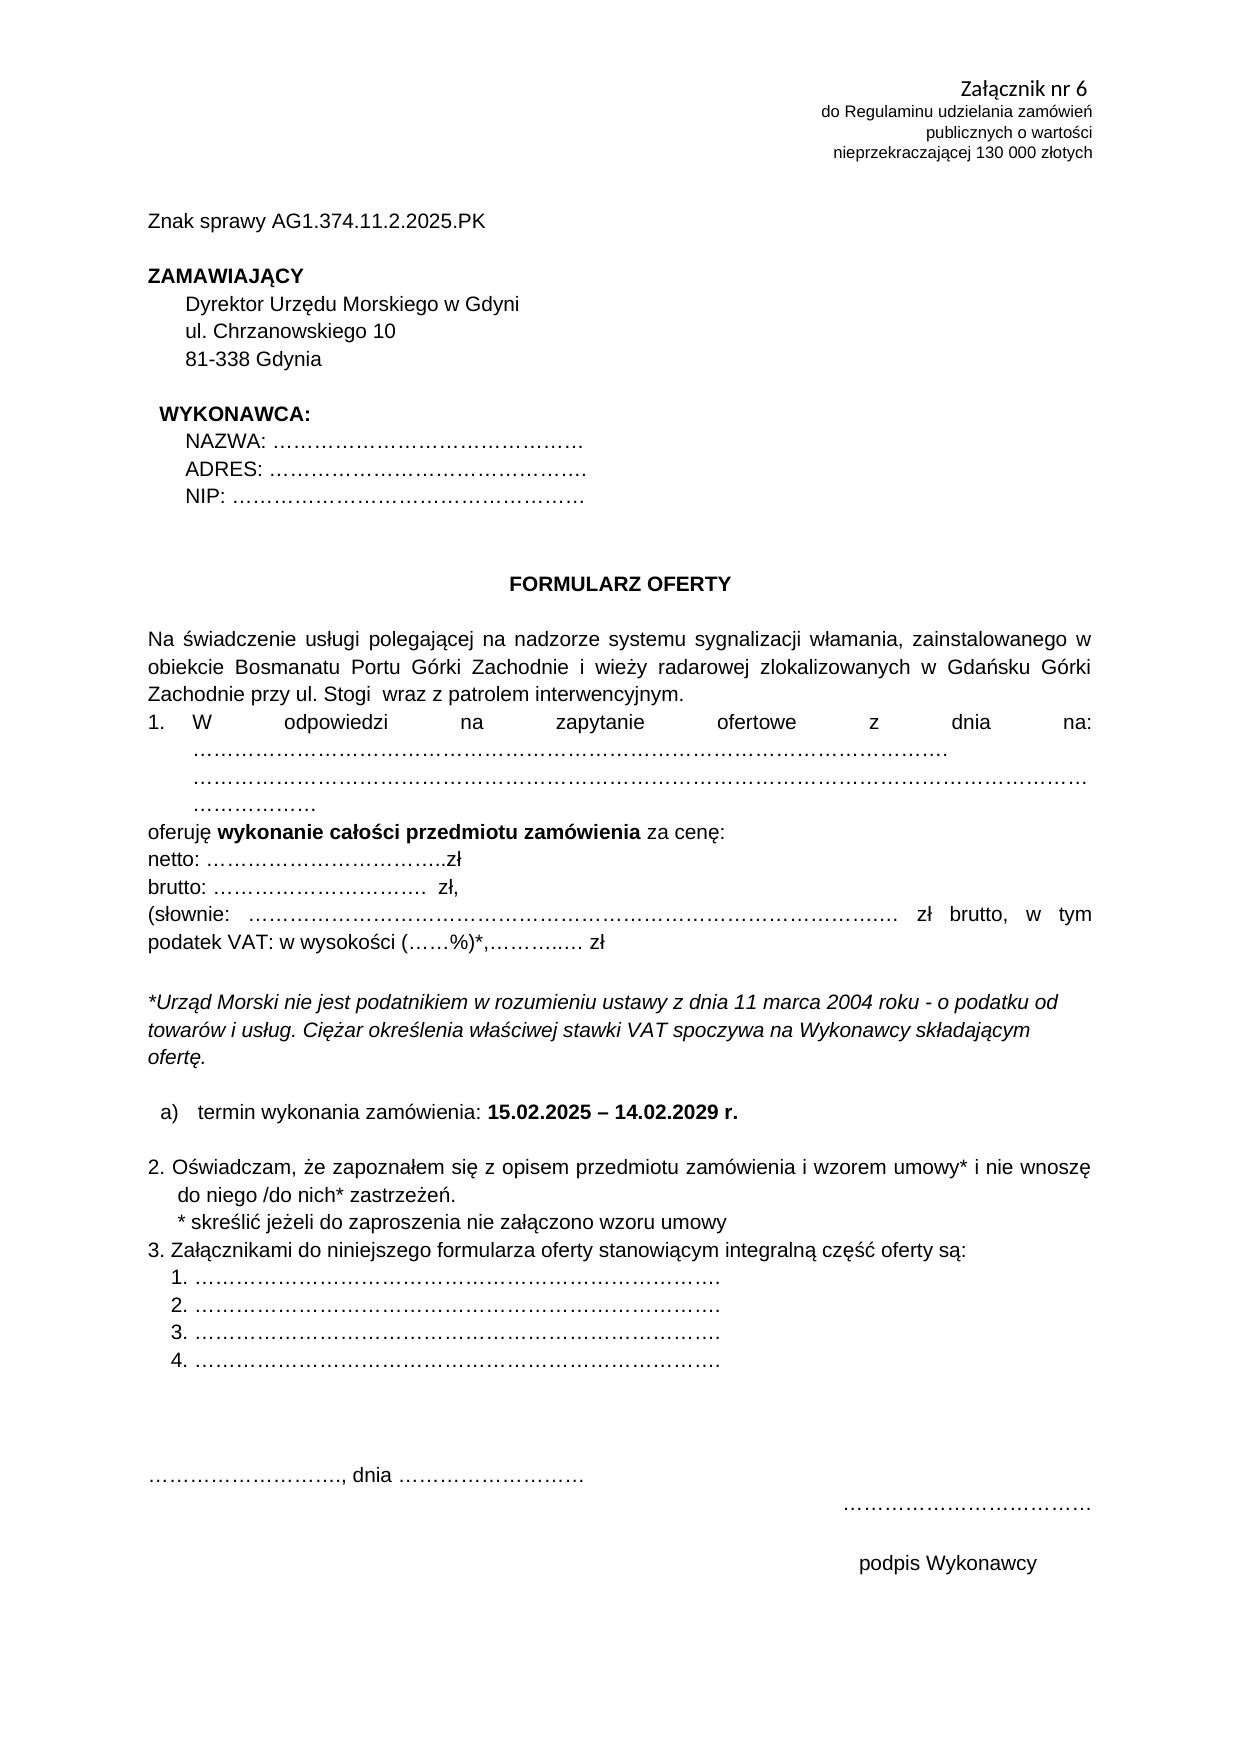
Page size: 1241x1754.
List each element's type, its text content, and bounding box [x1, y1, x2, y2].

text ul. Chrzanowskiego 10 [185, 319, 1092, 343]
text Na świadczenie usługi polegającej na nadzorze systemu sygnalizacji włamania, zainstalowanego w obiekcie Bosmanatu Portu Górki Zachodnie i wieży radarowej zlokalizowanych w Gdańsku Górki Zachodnie przy ul. Stogi wraz z patrolem interwencyjnym. [148, 627, 1092, 706]
text 3. Załącznikami do niniejszego formularza oferty stanowiącym integralną część oferty są: [148, 1238, 1092, 1262]
text oferuję wykonanie całości przedmiotu zamówienia za cenę: [148, 820, 1092, 844]
text ZAMAWIAJĄCY [148, 264, 1092, 288]
text ……………………………… [148, 1491, 1092, 1515]
text brutto: …………………………. zł, [148, 875, 1092, 899]
text (słownie: ……………………………………………………………………………….… zł brutto, w tym podatek VAT: w wysokości (……%)*,………..… zł [148, 902, 1092, 954]
text netto: ……………………………..zł [148, 847, 1092, 871]
text ADRES: ………………………………………. NIP: …………………………………………… [185, 457, 1092, 508]
text 81-338 Gdynia [185, 347, 1092, 371]
list W odpowiedzi na zapytanie ofertowe z dnia na: ……………………………………………………………………………………………….………………………………………………………………………………………………………………………………… [148, 710, 1092, 816]
text * skreślić jeżeli do zaproszenia nie załączono wzoru umowy [177, 1210, 1092, 1234]
text 2. Oświadczam, że zapoznałem się z opisem przedmiotu zamówienia i wzorem umowy* i nie wnoszę do niego /do nich* zastrzeżeń. [148, 1155, 1092, 1207]
text podpis Wykonawcy [664, 1551, 1092, 1574]
text NAZWA: ……………………………………… [185, 429, 1092, 453]
text Dyrektor Urzędu Morskiego w Gdyni [185, 292, 1092, 316]
text 3. …………………………………………………………………. [148, 1320, 1092, 1344]
text *Urząd Morski nie jest podatnikiem w rozumieniu ustawy z dnia 11 marca 2004 roku - o podatku od towarów i usług. Ciężar określenia właściwej stawki VAT spoczywa na Wykonawcy składającym ofertę. [148, 990, 1092, 1069]
list termin wykonania zamówienia: 15.02.2025 – 14.02.2029 r. [160, 1100, 1092, 1124]
text ………………………., dnia ……………………… [148, 1463, 1092, 1487]
text 2. …………………………………………………………………. [148, 1293, 1092, 1317]
text FORMULARZ OFERTY [148, 572, 1092, 596]
text WYKONAWCA: [148, 402, 1092, 426]
text Znak sprawy AG1.374.11.2.2025.PK [148, 209, 1092, 233]
text 4. …………………………………………………………………. [148, 1348, 1092, 1372]
text 1. …………………………………………………………………. [148, 1265, 1092, 1289]
